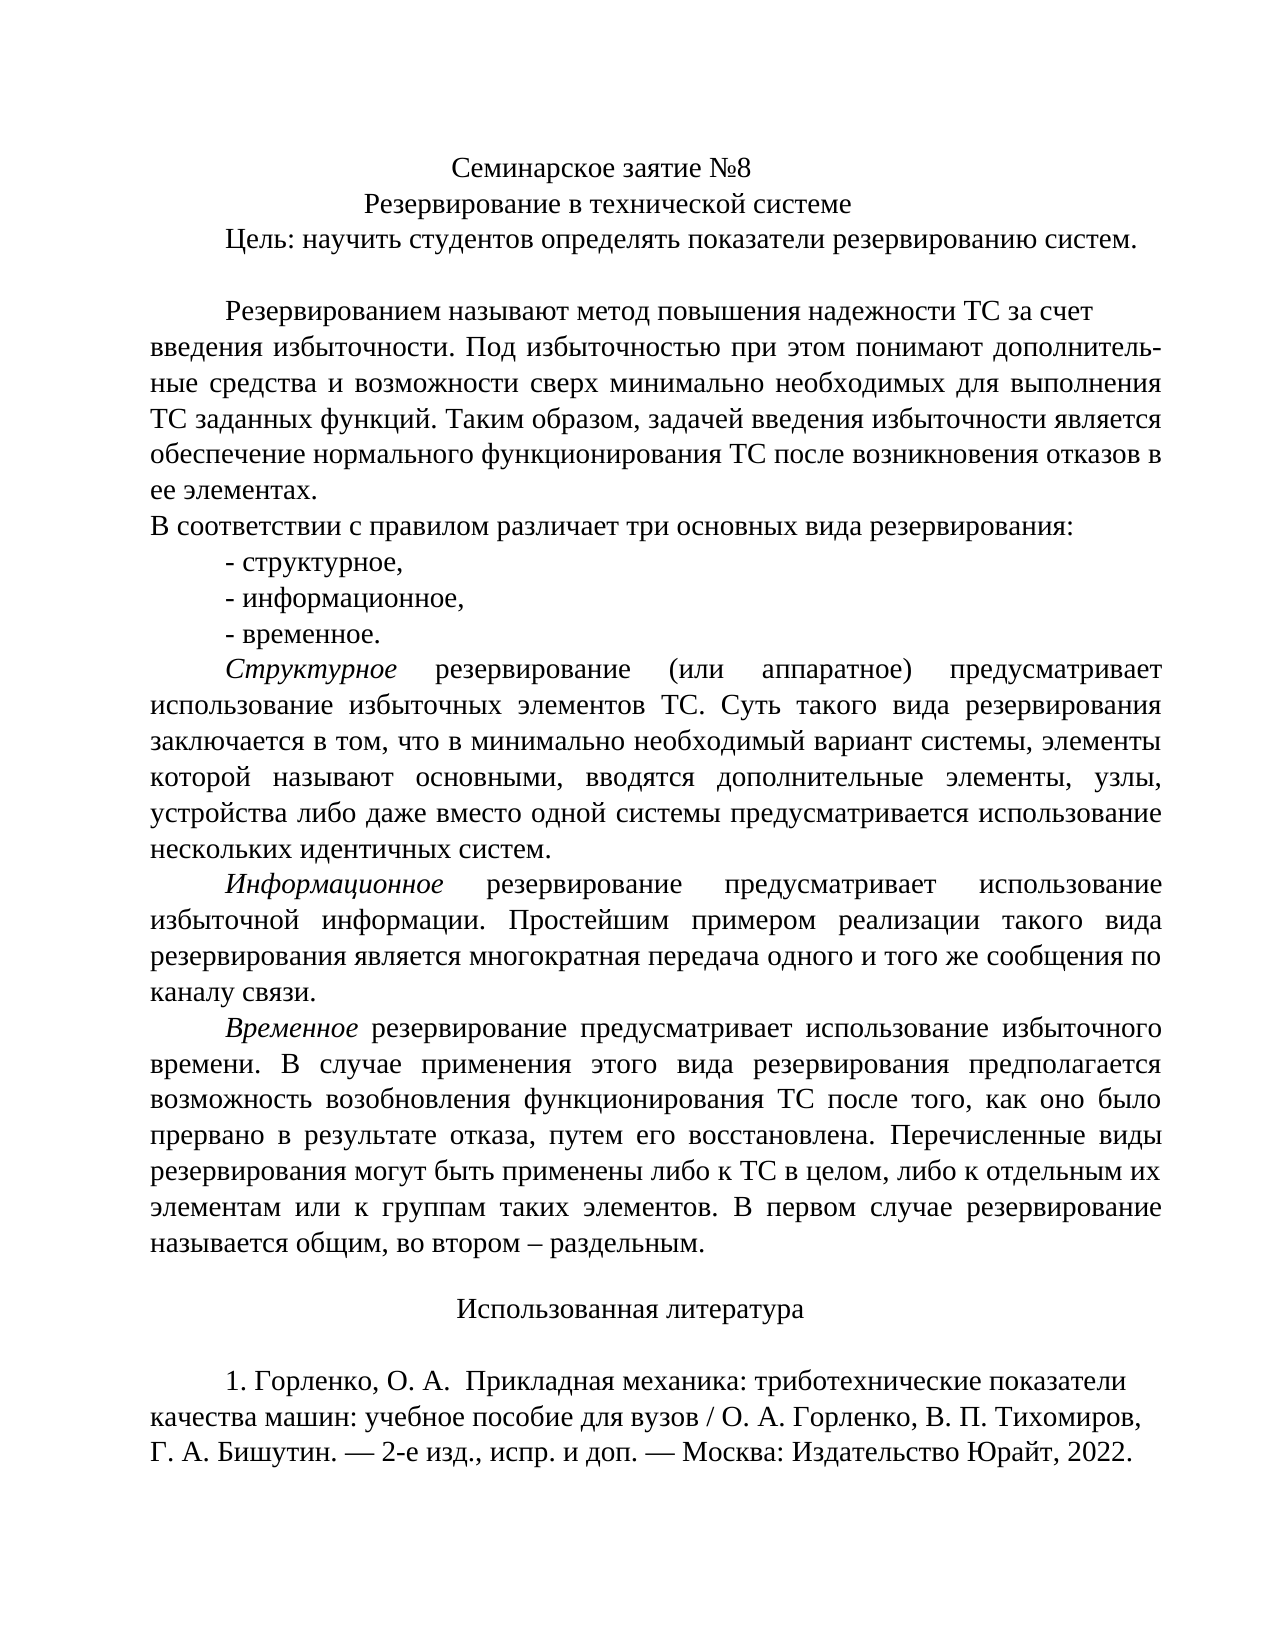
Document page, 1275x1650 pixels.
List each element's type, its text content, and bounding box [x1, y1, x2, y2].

text Резервирование в технической системе [150, 186, 1162, 219]
text - структурное, [150, 544, 1162, 578]
text - информационное, [150, 580, 1162, 613]
text введения избыточности. Под избыточностью при этом понимают дополнитель-ные средства и возможности сверх минимально необходимых для выполнения ТС заданных функций. Таким образом, задачей введения избыточности является обеспечение нормального функционирования ТС после возникновения отказов в ее элементах. [150, 329, 1162, 506]
text - временное. [150, 616, 1162, 649]
text Цель: научить студентов определять показатели резервированию систем. [150, 222, 1162, 255]
text В соответствии с правилом различает три основных вида резервирования: [150, 508, 1162, 542]
text Структурное резервирование (или аппаратное) предусматривает использование избыточных элементов ТС. Суть такого вида резервирования заключается в том, что в минимально необходимый вариант системы, элементы которой называют основными, вводятся дополнительные элементы, узлы, устройства либо даже вместо одной системы предусматривается использование нескольких идентичных систем. [150, 652, 1162, 864]
text Использованная литература [150, 1291, 1162, 1325]
text Информационное резервирование предусматривает использование избыточной информации. Простейшим примером реализации такого вида резервирования является многократная передача одного и того же сообщения по каналу связи. [150, 867, 1162, 1008]
text Семинарское заятие №8 [150, 150, 1162, 183]
text Резервированием называют метод повышения надежности ТС за счет [150, 293, 1162, 327]
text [150, 1363, 1162, 1468]
text Временное резервирование предусматривает использование избыточного времени. В случае применения этого вида резервирования предполагается возможность возобновления функционирования ТС после того, как оно было прервано в результате отказа, путем его восстановлена. Перечисленные виды резервирования могут быть применены либо к ТС в целом, либо к отдельным их элементам или к группам таких элементов. В первом случае резервирование называется общим, во втором – раздельным. [150, 1010, 1162, 1258]
